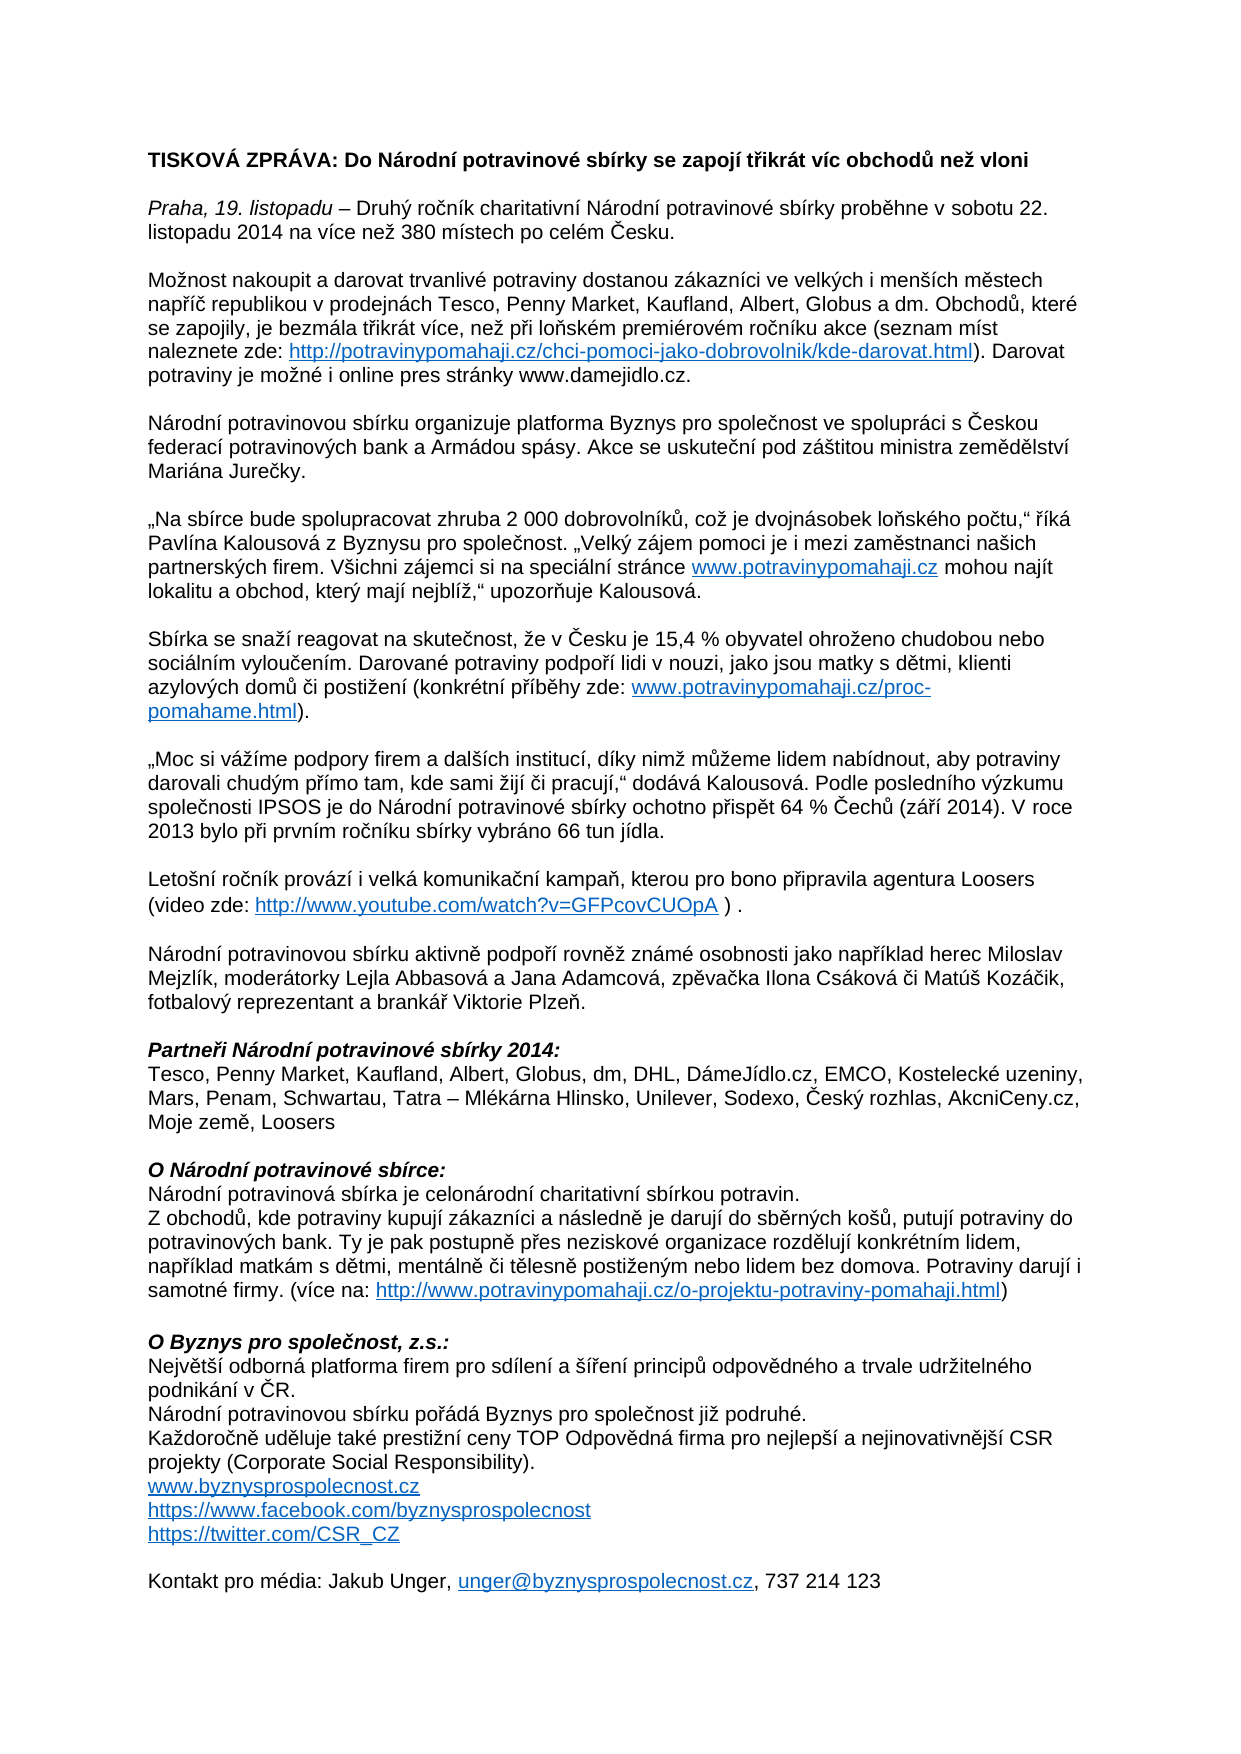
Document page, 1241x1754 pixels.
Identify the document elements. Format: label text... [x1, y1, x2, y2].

text Tesco, Penny Market, Kaufland, Albert, Globus, dm, DHL, DámeJídlo.cz, EMCO, Kostelecké uzeniny, Mars, Penam, Schwartau, Tatra – Mlékárna Hlinsko, Unilever, Sodexo, Český rozhlas, AkcniCeny.cz, Moje země, Loosers [148, 1062, 1093, 1134]
text Kontakt pro média: Jakub Unger, unger@byznysprospolecnost.cz, 737 214 123 [148, 1569, 1093, 1593]
text Partneři Národní potravinové sbírky 2014: [148, 1038, 1093, 1062]
text O Národní potravinové sbírce: [148, 1158, 1093, 1182]
text Praha, 19. listopadu – Druhý ročník charitativní Národní potravinové sbírky proběhne v sobotu 22. listopadu 2014 na více než 380 místech po celém Česku. [148, 196, 1093, 243]
text Národní potravinová sbírka je celonárodní charitativní sbírkou potravin. [148, 1182, 1093, 1206]
text www.byznysprospolecnost.cz [148, 1473, 1093, 1497]
text Největší odborná platforma firem pro sdílení a šíření principů odpovědného a trvale udržitelného podnikání v ČR. [148, 1354, 1093, 1402]
text Národní potravinovou sbírku pořádá Byznys pro společnost již podruhé. [148, 1402, 1093, 1426]
text „Moc si vážíme podpory firem a dalších institucí, díky nimž můžeme lidem nabídnout, aby potraviny darovali chudým přímo tam, kde sami žijí či pracují,“ dodává Kalousová. Podle posledního výzkumu společnosti IPSOS je do Národní potravinové sbírky ochotno přispět 64 % Čechů (září 2014). V roce 2013 bylo při prvním ročníku sbírky vybráno 66 tun jídla. [148, 747, 1093, 842]
text Národní potravinovou sbírku organizuje platforma Byznys pro společnost ve spolupráci s Českou federací potravinových bank a Armádou spásy. Akce se uskuteční pod záštitou ministra zemědělství Mariána Jurečky. [148, 411, 1093, 483]
text O Byznys pro společnost, z.s.: [148, 1330, 1093, 1354]
text Sbírka se snaží reagovat na skutečnost, že v Česku je 15,4 % obyvatel ohroženo chudobou nebo sociálním vyloučením. Darované potraviny podpoří lidi v nouzi, jako jsou matky s dětmi, klienti azylových domů či postižení (konkrétní příběhy zde: www.potravinypomahaji.cz/proc-pomahame.html). [148, 627, 1093, 723]
text Možnost nakoupit a darovat trvanlivé potraviny dostanou zákazníci ve velkých i menších městech napříč republikou v prodejnách Tesco, Penny Market, Kaufland, Albert, Globus a dm. Obchodů, které se zapojily, je bezmála třikrát více, než při loňském premiérovém ročníku akce (seznam míst naleznete zde: http://potravinypomahaji.cz/chci-pomoci-jako-dobrovolnik/kde-darovat.html). Darovat potraviny je možné i online pres stránky www.damejidlo.cz. [148, 267, 1093, 387]
text TISKOVÁ ZPRÁVA: Do Národní potravinové sbírky se zapojí třikrát víc obchodů než vloni [148, 148, 1093, 172]
text „Na sbírce bude spolupracovat zhruba 2 000 dobrovolníků, což je dvojnásobek loňského počtu,“ říká Pavlína Kalousová z Byznysu pro společnost. „Velký zájem pomoci je i mezi zaměstnanci našich partnerských firem. Všichni zájemci si na speciální stránce www.potravinypomahaji.cz mohou najít lokalitu a obchod, který mají nejblíž,“ upozorňuje Kalousová. [148, 507, 1093, 603]
text https://twitter.com/CSR_CZ [148, 1521, 1093, 1545]
text Letošní ročník provází i velká komunikační kampaň, kterou pro bono připravila agentura Loosers (video zde: http://www.youtube.com/watch?v=GFPcovCUOpA ) . [148, 866, 1093, 918]
text Národní potravinovou sbírku aktivně podpoří rovněž známé osobnosti jako například herec Miloslav Mejzlík, moderátorky Lejla Abbasová a Jana Adamcová, zpěvačka Ilona Csáková či Matúš Kozáčik, fotbalový reprezentant a brankář Viktorie Plzeň. [148, 942, 1093, 1014]
text Z obchodů, kde potraviny kupují zákazníci a následně je darují do sběrných košů, putují potraviny do potravinových bank. Ty je pak postupně přes neziskové organizace rozdělují konkrétním lidem, například matkám s dětmi, mentálně či tělesně postiženým nebo lidem bez domova. Potraviny darují i samotné firmy. (více na: http://www.potravinypomahaji.cz/o-projektu-potraviny-pomahaji.html) [148, 1206, 1093, 1302]
text https://www.facebook.com/byznysprospolecnost [148, 1497, 1093, 1521]
text Každoročně uděluje také prestižní ceny TOP Odpovědná firma pro nejlepší a nejinovativnější CSR projekty (Corporate Social Responsibility). [148, 1426, 1093, 1473]
